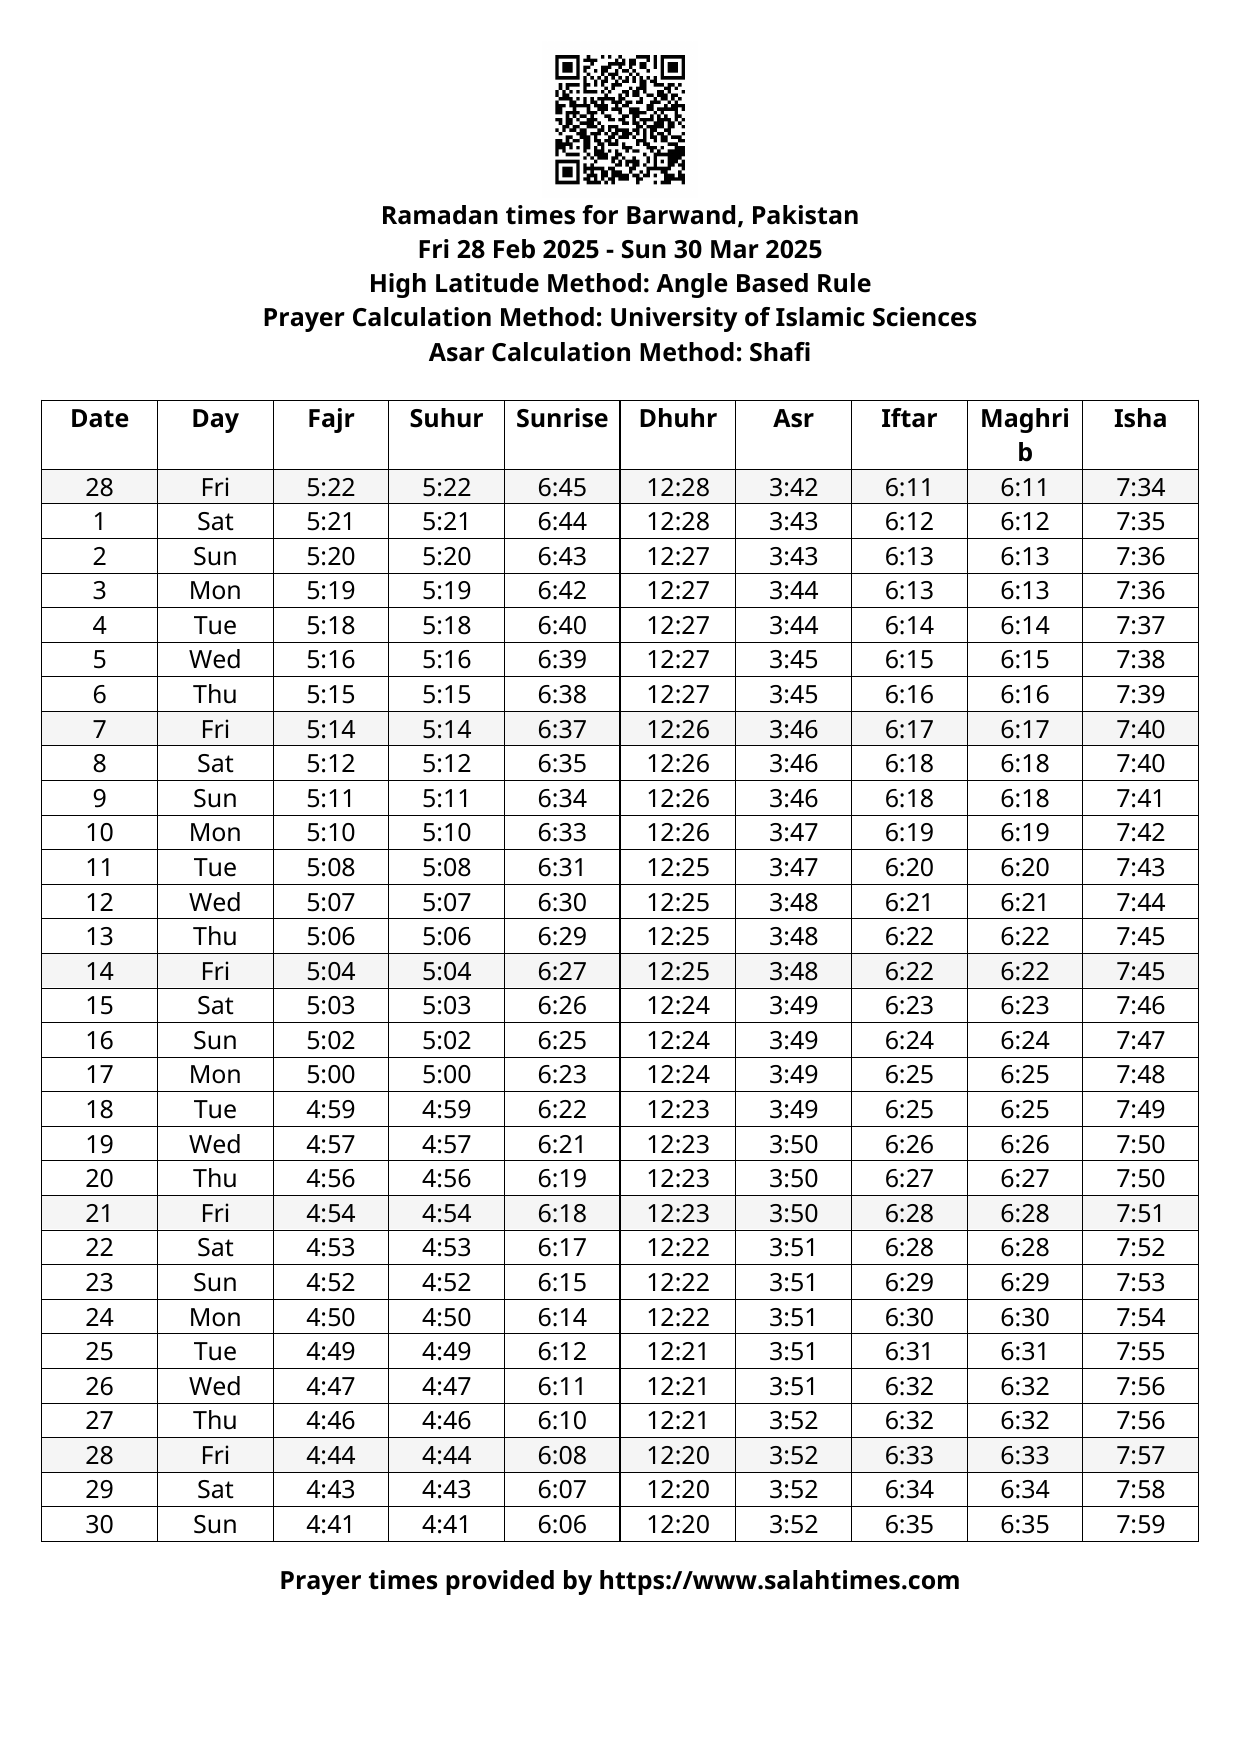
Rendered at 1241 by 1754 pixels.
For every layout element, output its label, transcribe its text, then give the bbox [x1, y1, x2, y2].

table_cell 6:32 [968, 1404, 1082, 1437]
table_cell 6:18 [505, 1196, 619, 1229]
table_cell 4:44 [389, 1438, 504, 1472]
table_cell 6:33 [968, 1438, 1082, 1472]
table_cell 4:41 [274, 1507, 388, 1541]
table_header Date [42, 401, 157, 469]
table_cell 6:24 [968, 1023, 1082, 1057]
table_cell 12:25 [621, 954, 735, 987]
table_header Suhur [389, 401, 504, 469]
table_cell 6:38 [505, 677, 619, 711]
table_cell 4:52 [274, 1265, 388, 1299]
table_cell 4:50 [274, 1300, 388, 1333]
table_cell 5:18 [389, 608, 504, 642]
table_cell 5:11 [389, 781, 504, 814]
table_cell Sun [158, 539, 273, 572]
table_cell 7:35 [1083, 504, 1198, 538]
table_cell 6:23 [968, 989, 1082, 1022]
table_cell 6:28 [852, 1196, 967, 1229]
table_cell 15 [42, 989, 157, 1022]
table_cell 6:35 [505, 746, 619, 780]
table_cell 6:22 [505, 1092, 619, 1126]
table_cell Sun [158, 781, 273, 814]
table_cell 5:20 [274, 539, 388, 572]
table_cell 6:31 [852, 1334, 967, 1368]
table_cell Wed [158, 1127, 273, 1160]
table_cell 5:15 [274, 677, 388, 711]
table_cell 12:22 [621, 1231, 735, 1264]
table_cell 7:37 [1083, 608, 1198, 642]
table_cell 6:27 [852, 1161, 967, 1195]
table_cell Sun [158, 1023, 273, 1057]
table_cell 6:26 [968, 1127, 1082, 1160]
table_cell 7:51 [1083, 1196, 1198, 1229]
table_cell 7:56 [1083, 1404, 1198, 1437]
table_cell 5:06 [389, 919, 504, 953]
table_header Asr [736, 401, 851, 469]
table_cell 12:25 [621, 919, 735, 953]
table_cell 1 [42, 504, 157, 538]
table_cell 7:54 [1083, 1300, 1198, 1333]
table_cell 4:56 [274, 1161, 388, 1195]
table_cell 6:14 [852, 608, 967, 642]
table_cell 12:26 [621, 746, 735, 780]
table_cell 7:34 [1083, 470, 1198, 503]
table_cell 3:51 [736, 1265, 851, 1299]
table_cell 6:33 [505, 816, 619, 849]
table_cell 6:06 [505, 1507, 619, 1541]
table_cell 5:04 [274, 954, 388, 987]
table_cell 6:20 [968, 850, 1082, 884]
table_cell 10 [42, 816, 157, 849]
table_cell 7:36 [1083, 539, 1198, 572]
table_cell Fri [158, 1438, 273, 1472]
table_cell 6:34 [852, 1473, 967, 1506]
table_cell 22 [42, 1231, 157, 1264]
table_header Dhuhr [621, 401, 735, 469]
table_cell 14 [42, 954, 157, 987]
table_cell 12:22 [621, 1265, 735, 1299]
table_cell 3:45 [736, 677, 851, 711]
table_cell 3:52 [736, 1404, 851, 1437]
table_cell Mon [158, 1300, 273, 1333]
table_cell 4:41 [389, 1507, 504, 1541]
table_cell 3:43 [736, 504, 851, 538]
table_cell 6:25 [852, 1092, 967, 1126]
table_cell Fri [158, 1196, 273, 1229]
table_cell 7:57 [1083, 1438, 1198, 1472]
table_cell 6:22 [968, 919, 1082, 953]
table_cell 6:19 [852, 816, 967, 849]
table_cell 5:12 [389, 746, 504, 780]
table_cell 3:45 [736, 643, 851, 676]
table_cell 5:08 [389, 850, 504, 884]
table_cell 12:23 [621, 1127, 735, 1160]
table_cell 6:29 [852, 1265, 967, 1299]
table_cell Sun [158, 1507, 273, 1541]
table_cell 6:35 [968, 1507, 1082, 1541]
table_cell 6:43 [505, 539, 619, 572]
table_cell 12:23 [621, 1196, 735, 1229]
table_cell 3:49 [736, 1092, 851, 1126]
table_cell 6:13 [968, 539, 1082, 572]
picture [542, 41, 699, 198]
table_cell 6:21 [968, 885, 1082, 918]
table_cell 6:44 [505, 504, 619, 538]
table_cell 12:21 [621, 1404, 735, 1437]
table_cell 6:08 [505, 1438, 619, 1472]
table_cell 4:53 [274, 1231, 388, 1264]
text Prayer times provided by https://www.salahtimes.com [42, 1563, 1198, 1597]
table_cell Wed [158, 1369, 273, 1402]
table_cell 5:14 [389, 712, 504, 745]
table_cell 3:47 [736, 850, 851, 884]
table_cell Thu [158, 919, 273, 953]
table_cell 2 [42, 539, 157, 572]
table_cell 5:16 [274, 643, 388, 676]
table_cell 6 [42, 677, 157, 711]
table_header Sunrise [505, 401, 619, 469]
table_cell 4:49 [274, 1334, 388, 1368]
table_cell 6:33 [852, 1438, 967, 1472]
table_cell 28 [42, 470, 157, 503]
table_cell 6:21 [505, 1127, 619, 1160]
table_cell 6:25 [968, 1058, 1082, 1091]
table_cell 6:17 [505, 1231, 619, 1264]
table_cell 6:34 [505, 781, 619, 814]
text Prayer Calculation Method: University of Islamic Sciences [42, 300, 1198, 334]
table_cell 6:14 [968, 608, 1082, 642]
table_cell 3:43 [736, 539, 851, 572]
table_cell 6:13 [852, 539, 967, 572]
table_cell 4:59 [274, 1092, 388, 1126]
table_header Fajr [274, 401, 388, 469]
table_cell 6:11 [852, 470, 967, 503]
table_cell 12:20 [621, 1473, 735, 1506]
table_cell 6:18 [852, 781, 967, 814]
table_cell 23 [42, 1265, 157, 1299]
table_cell 9 [42, 781, 157, 814]
table_cell 12:24 [621, 1058, 735, 1091]
text Fri 28 Feb 2025 - Sun 30 Mar 2025 [42, 232, 1198, 266]
table_cell 4:54 [389, 1196, 504, 1229]
table_cell 12:27 [621, 608, 735, 642]
table_cell 4:43 [274, 1473, 388, 1506]
table_cell 5:12 [274, 746, 388, 780]
table_header Isha [1083, 401, 1198, 469]
table_cell Thu [158, 1161, 273, 1195]
table_cell 3:51 [736, 1231, 851, 1264]
table_cell Tue [158, 850, 273, 884]
table_cell 6:17 [852, 712, 967, 745]
table_cell 6:32 [968, 1369, 1082, 1402]
table_cell 6:30 [852, 1300, 967, 1333]
table_cell 3:50 [736, 1196, 851, 1229]
table_cell 8 [42, 746, 157, 780]
table_cell Mon [158, 574, 273, 607]
table_cell 3:48 [736, 954, 851, 987]
table_cell 6:26 [852, 1127, 967, 1160]
table_cell 3:49 [736, 989, 851, 1022]
table_cell Fri [158, 470, 273, 503]
table_cell 6:39 [505, 643, 619, 676]
table_cell 4:44 [274, 1438, 388, 1472]
table_cell 6:35 [852, 1507, 967, 1541]
table_cell 29 [42, 1473, 157, 1506]
table_cell 7:56 [1083, 1369, 1198, 1402]
table_cell 6:22 [852, 919, 967, 953]
table_cell 7:52 [1083, 1231, 1198, 1264]
table_cell 5:22 [274, 470, 388, 503]
table_cell 6:26 [505, 989, 619, 1022]
table_cell 4:47 [389, 1369, 504, 1402]
table_cell 5:04 [389, 954, 504, 987]
table_cell 6:32 [852, 1404, 967, 1437]
table_cell 6:13 [968, 574, 1082, 607]
table_cell 4:46 [274, 1404, 388, 1437]
table_cell 6:15 [505, 1265, 619, 1299]
table_cell 4:52 [389, 1265, 504, 1299]
table_cell 7:41 [1083, 781, 1198, 814]
table_cell 6:34 [968, 1473, 1082, 1506]
table_cell 4:56 [389, 1161, 504, 1195]
table_cell 3:51 [736, 1369, 851, 1402]
table_cell 6:14 [505, 1300, 619, 1333]
table_cell 5:10 [389, 816, 504, 849]
table_cell 6:25 [968, 1092, 1082, 1126]
table_cell 7:55 [1083, 1334, 1198, 1368]
table_cell 3:52 [736, 1438, 851, 1472]
table_cell 5:00 [274, 1058, 388, 1091]
table_cell 6:12 [968, 504, 1082, 538]
table_cell 6:16 [852, 677, 967, 711]
table_cell 7:44 [1083, 885, 1198, 918]
table_cell Wed [158, 643, 273, 676]
table_cell 6:28 [968, 1231, 1082, 1264]
table_cell 5:11 [274, 781, 388, 814]
table_cell 4:57 [274, 1127, 388, 1160]
table_cell 6:15 [852, 643, 967, 676]
table_cell Thu [158, 1404, 273, 1437]
table_cell 12:28 [621, 504, 735, 538]
table_cell 6:25 [505, 1023, 619, 1057]
table_cell 6:17 [968, 712, 1082, 745]
table_cell 3:51 [736, 1300, 851, 1333]
table_cell 4:43 [389, 1473, 504, 1506]
table_cell 17 [42, 1058, 157, 1091]
table_cell 3 [42, 574, 157, 607]
table_cell 6:27 [968, 1161, 1082, 1195]
table_cell Sat [158, 1231, 273, 1264]
table_cell 6:18 [968, 781, 1082, 814]
table_cell Sat [158, 989, 273, 1022]
table_cell 7:49 [1083, 1092, 1198, 1126]
table_cell 4:47 [274, 1369, 388, 1402]
table_cell 3:44 [736, 574, 851, 607]
table_cell 6:19 [968, 816, 1082, 849]
table_cell 5:07 [389, 885, 504, 918]
table_cell 12:21 [621, 1334, 735, 1368]
table_cell 6:37 [505, 712, 619, 745]
table_cell 7:38 [1083, 643, 1198, 676]
table_cell 6:16 [968, 677, 1082, 711]
table_cell 3:47 [736, 816, 851, 849]
table_cell Mon [158, 816, 273, 849]
table_cell 3:46 [736, 746, 851, 780]
table_cell 5:21 [274, 504, 388, 538]
table_cell 3:42 [736, 470, 851, 503]
table_cell 4:59 [389, 1092, 504, 1126]
table_cell 4:53 [389, 1231, 504, 1264]
table_cell 12:20 [621, 1438, 735, 1472]
table_cell 7:59 [1083, 1507, 1198, 1541]
table_cell 6:29 [505, 919, 619, 953]
table_cell 12:26 [621, 816, 735, 849]
table_cell 3:52 [736, 1507, 851, 1541]
table_cell 16 [42, 1023, 157, 1057]
table_cell 7:43 [1083, 850, 1198, 884]
table_cell 12:25 [621, 850, 735, 884]
table_cell 6:18 [968, 746, 1082, 780]
table_cell 7:45 [1083, 954, 1198, 987]
table_cell 5:08 [274, 850, 388, 884]
table_cell 6:15 [968, 643, 1082, 676]
table_cell 12:27 [621, 574, 735, 607]
table_cell 6:30 [505, 885, 619, 918]
table_cell 7:47 [1083, 1023, 1198, 1057]
table_cell 7:42 [1083, 816, 1198, 849]
table_cell 3:44 [736, 608, 851, 642]
table_cell 3:49 [736, 1058, 851, 1091]
table_cell 5:18 [274, 608, 388, 642]
table_cell 4:46 [389, 1404, 504, 1437]
table_cell 7:58 [1083, 1473, 1198, 1506]
table_cell 13 [42, 919, 157, 953]
table_cell 5:19 [274, 574, 388, 607]
table_cell 30 [42, 1507, 157, 1541]
table_cell 6:24 [852, 1023, 967, 1057]
table_cell 24 [42, 1300, 157, 1333]
table_cell 3:50 [736, 1127, 851, 1160]
table_cell 6:27 [505, 954, 619, 987]
table_cell 27 [42, 1404, 157, 1437]
table_cell 12:20 [621, 1507, 735, 1541]
table_cell 5 [42, 643, 157, 676]
table_cell Mon [158, 1058, 273, 1091]
table_cell 6:13 [852, 574, 967, 607]
table_cell 5:19 [389, 574, 504, 607]
table_cell 6:18 [852, 746, 967, 780]
table_cell 3:49 [736, 1023, 851, 1057]
table_cell 6:11 [505, 1369, 619, 1402]
table_cell 3:46 [736, 712, 851, 745]
table_cell 12:23 [621, 1092, 735, 1126]
table_cell 6:23 [852, 989, 967, 1022]
table_cell 3:48 [736, 885, 851, 918]
table_cell Sat [158, 1473, 273, 1506]
table_cell 3:46 [736, 781, 851, 814]
table_cell 3:48 [736, 919, 851, 953]
table_cell 5:14 [274, 712, 388, 745]
table_cell 6:19 [505, 1161, 619, 1195]
table_cell Tue [158, 1334, 273, 1368]
table_cell 6:42 [505, 574, 619, 607]
table_cell 25 [42, 1334, 157, 1368]
table_header Iftar [852, 401, 967, 469]
table_cell 6:29 [968, 1265, 1082, 1299]
table_cell 6:21 [852, 885, 967, 918]
table_cell 5:00 [389, 1058, 504, 1091]
table_cell 5:02 [274, 1023, 388, 1057]
table_cell 4:57 [389, 1127, 504, 1160]
table_cell 12:27 [621, 643, 735, 676]
text Asar Calculation Method: Shafi [42, 334, 1198, 368]
table_cell 3:50 [736, 1161, 851, 1195]
table_cell 6:20 [852, 850, 967, 884]
table_cell 5:21 [389, 504, 504, 538]
table_cell 12:24 [621, 989, 735, 1022]
table_cell 7:40 [1083, 712, 1198, 745]
table_cell 5:16 [389, 643, 504, 676]
table_cell 6:40 [505, 608, 619, 642]
table_cell 20 [42, 1161, 157, 1195]
table_cell 5:15 [389, 677, 504, 711]
table_cell 7:50 [1083, 1161, 1198, 1195]
table_cell 6:22 [968, 954, 1082, 987]
table_cell 3:52 [736, 1473, 851, 1506]
table_cell Sun [158, 1265, 273, 1299]
table_cell 12:27 [621, 539, 735, 572]
table_cell Sat [158, 504, 273, 538]
table_cell 5:03 [274, 989, 388, 1022]
table_cell 4 [42, 608, 157, 642]
table_cell 7:36 [1083, 574, 1198, 607]
table_cell Wed [158, 885, 273, 918]
table_cell 6:25 [852, 1058, 967, 1091]
table_cell Thu [158, 677, 273, 711]
table_cell 6:12 [852, 504, 967, 538]
table_cell 21 [42, 1196, 157, 1229]
table_cell 3:51 [736, 1334, 851, 1368]
table_cell 6:12 [505, 1334, 619, 1368]
table_cell 7:45 [1083, 919, 1198, 953]
table_cell 6:31 [968, 1334, 1082, 1368]
table_header Day [158, 401, 273, 469]
table_cell 5:06 [274, 919, 388, 953]
table_cell 5:20 [389, 539, 504, 572]
table_cell 6:23 [505, 1058, 619, 1091]
table_cell 7:39 [1083, 677, 1198, 711]
table_cell 12:26 [621, 712, 735, 745]
table_cell 7:46 [1083, 989, 1198, 1022]
table_cell 6:28 [852, 1231, 967, 1264]
table_cell 12:21 [621, 1369, 735, 1402]
table_cell 5:03 [389, 989, 504, 1022]
table_cell 6:30 [968, 1300, 1082, 1333]
table_cell 5:10 [274, 816, 388, 849]
table_cell 6:32 [852, 1369, 967, 1402]
table_cell 5:07 [274, 885, 388, 918]
table_header Maghrib [968, 401, 1082, 469]
table_cell Tue [158, 1092, 273, 1126]
table_cell 12 [42, 885, 157, 918]
table_cell 7:48 [1083, 1058, 1198, 1091]
table_cell 6:28 [968, 1196, 1082, 1229]
table_cell 6:45 [505, 470, 619, 503]
table_cell 12:24 [621, 1023, 735, 1057]
table_cell 5:02 [389, 1023, 504, 1057]
table_cell 12:28 [621, 470, 735, 503]
table_cell 4:50 [389, 1300, 504, 1333]
table_cell 12:22 [621, 1300, 735, 1333]
table_cell 18 [42, 1092, 157, 1126]
table_cell 7:40 [1083, 746, 1198, 780]
text Ramadan times for Barwand, Pakistan [42, 198, 1198, 232]
table_cell 7:53 [1083, 1265, 1198, 1299]
table_cell 12:25 [621, 885, 735, 918]
table_cell 12:26 [621, 781, 735, 814]
table_cell 6:07 [505, 1473, 619, 1506]
table_cell 5:22 [389, 470, 504, 503]
table_cell 19 [42, 1127, 157, 1160]
table_cell 28 [42, 1438, 157, 1472]
table_cell 26 [42, 1369, 157, 1402]
table_cell 7 [42, 712, 157, 745]
table_cell 4:49 [389, 1334, 504, 1368]
table_cell Tue [158, 608, 273, 642]
table_cell Fri [158, 712, 273, 745]
table_cell 12:27 [621, 677, 735, 711]
text High Latitude Method: Angle Based Rule [42, 266, 1198, 300]
table_cell 7:50 [1083, 1127, 1198, 1160]
table_cell Sat [158, 746, 273, 780]
table_cell 4:54 [274, 1196, 388, 1229]
table_cell 12:23 [621, 1161, 735, 1195]
table_cell 6:31 [505, 850, 619, 884]
table_cell 6:11 [968, 470, 1082, 503]
table_cell 11 [42, 850, 157, 884]
table_cell 6:22 [852, 954, 967, 987]
table_cell Fri [158, 954, 273, 987]
table_cell 6:10 [505, 1404, 619, 1437]
